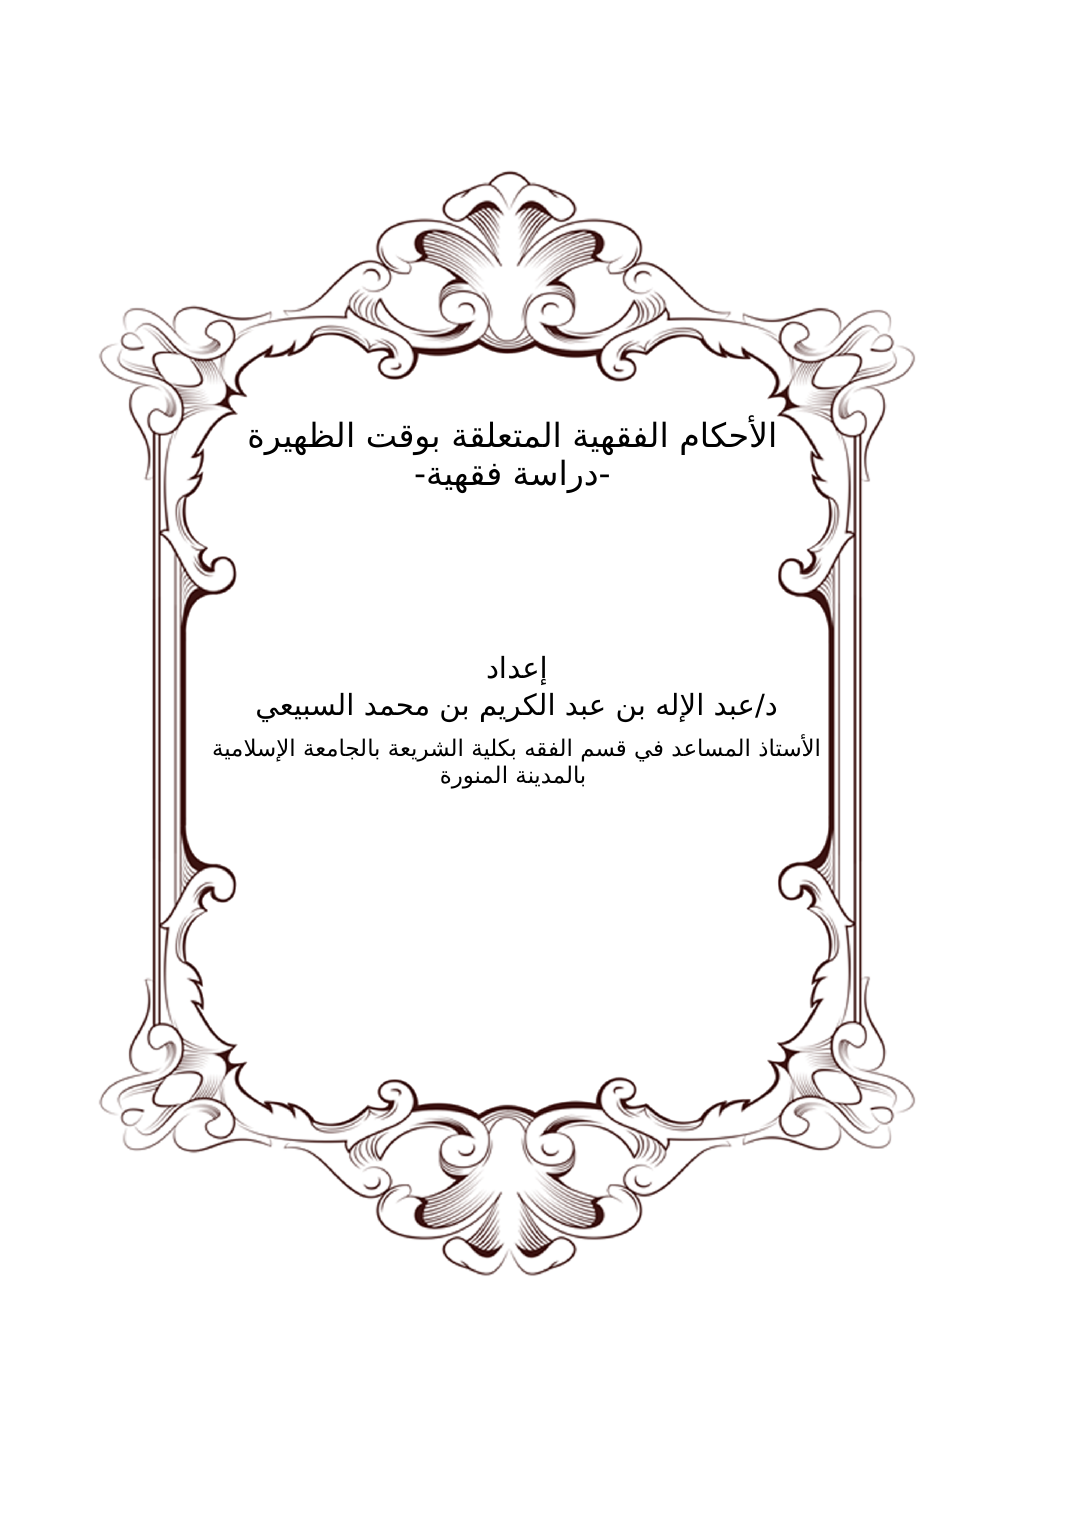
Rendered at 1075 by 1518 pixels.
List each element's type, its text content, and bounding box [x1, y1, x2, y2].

picture [87, 156, 941, 1311]
text الأحكام الفقهية المتعلقة بوقت الظهيرة [177, 416, 856, 455]
text بالمدينة المنورة [177, 762, 856, 788]
text الأستاذ المساعد في قسم الفقه بكلية الشريعة بالجامعة الإسلامية [177, 735, 856, 762]
text د/عبد الإله بن عبد الكريم بن محمد السبيعي [177, 685, 856, 723]
text إعداد [177, 651, 856, 685]
text -دراسة فقهية- [177, 455, 856, 494]
